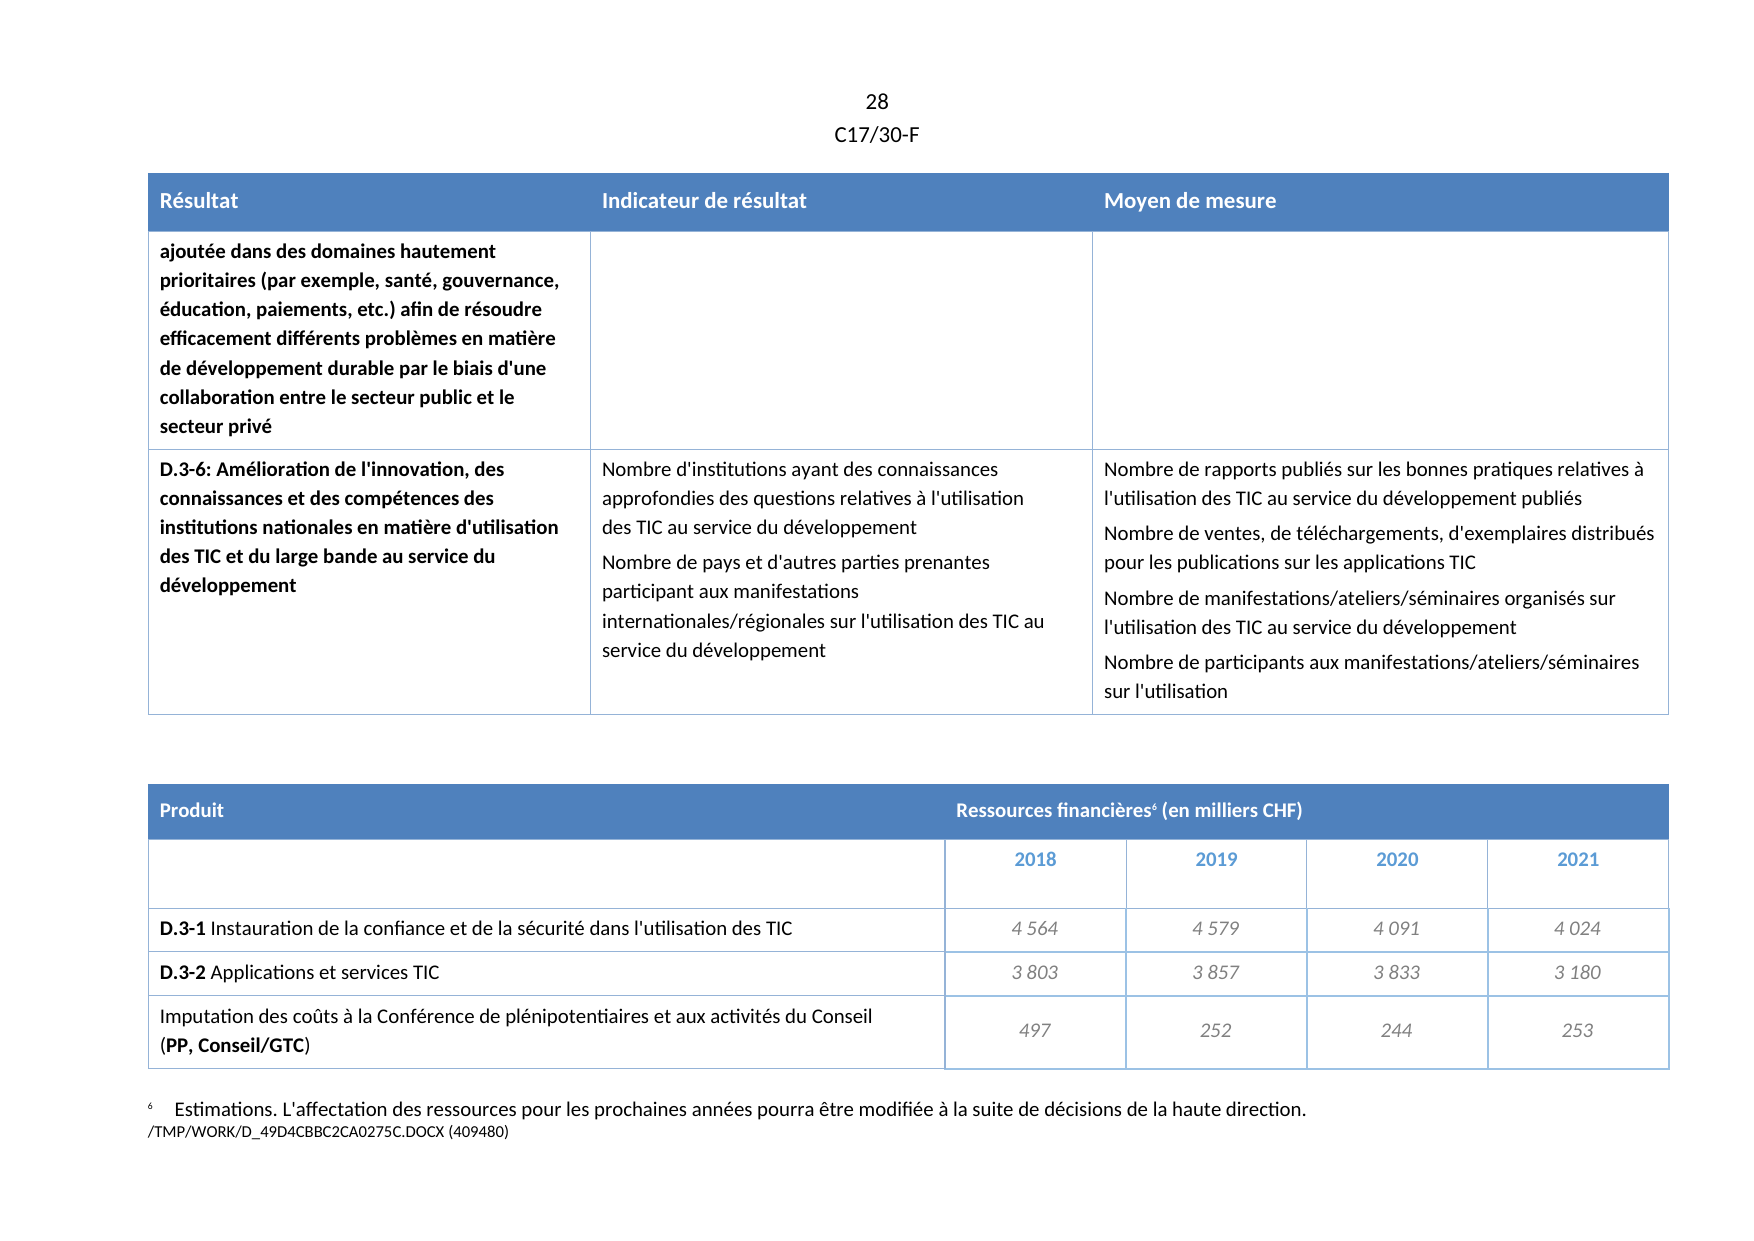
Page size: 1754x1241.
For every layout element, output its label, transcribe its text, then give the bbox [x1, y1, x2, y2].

table_cell D.3-1 Instauration de la confiance et de la sécurité dans l'utilisation des TIC [149, 909, 944, 951]
table_cell D.3-2 Applications et services TIC [149, 952, 944, 995]
table_cell 4 579 [1127, 909, 1306, 951]
table_cell 497 [946, 997, 1125, 1068]
table_cell 3 180 [1489, 953, 1668, 995]
table_cell 2020 [1307, 840, 1487, 908]
table_header Ressources financières (en milliers CHF) [946, 785, 1668, 839]
table_cell 3 857 [1127, 953, 1306, 995]
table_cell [1093, 232, 1668, 448]
table_cell 252 [1127, 997, 1306, 1068]
table_cell 3 833 [1308, 953, 1487, 995]
table_cell Nombre de rapports publiés sur les bonnes pratiques relatives à l'utilisation des TIC au service du développement publiés Nombre de ventes, de téléchargements, d'exemplaires distribués pour les publications sur les applications TIC Nombre de manifestations/ateliers/séminaires organisés sur l'utilisation des TIC au service du développement Nombre de participants aux manifestations/ateliers/séminaires sur l'utilisation [1093, 450, 1668, 714]
table_cell 244 [1308, 997, 1487, 1068]
table_cell 2019 [1127, 840, 1306, 908]
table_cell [149, 232, 590, 448]
table_cell 2021 [1488, 840, 1668, 908]
table_header Résultat [149, 174, 590, 231]
table_cell 4 091 [1308, 909, 1487, 951]
table_cell 2018 [946, 840, 1126, 908]
table_cell [149, 840, 944, 908]
table_cell 4 564 [946, 909, 1125, 951]
table_header Indicateur de résultat [591, 174, 1092, 231]
table_cell Nombre d'institutions ayant des connaissances approfondies des questions relatives à l'utilisation des TIC au service du développement Nombre de pays et d'autres parties prenantes participant aux manifestations internationales/régionales sur l'utilisation des TIC au service du développement [591, 450, 1092, 714]
table_cell 253 [1489, 997, 1668, 1068]
table_cell D.3-6: Amélioration de l'innovation, des connaissances et des compétences des institutions nationales en matière d'utilisation des TIC et du large bande au service du développement [149, 450, 590, 714]
table_header Produit [149, 785, 944, 839]
table_cell Imputation des coûts à la Conférence de plénipotentiaires et aux activités du Conseil (PP, Conseil/GTC) [149, 996, 944, 1068]
table_header Moyen de mesure [1093, 174, 1668, 231]
table_cell 3 803 [946, 953, 1125, 995]
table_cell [591, 232, 1092, 448]
table_cell 4 024 [1489, 909, 1668, 951]
